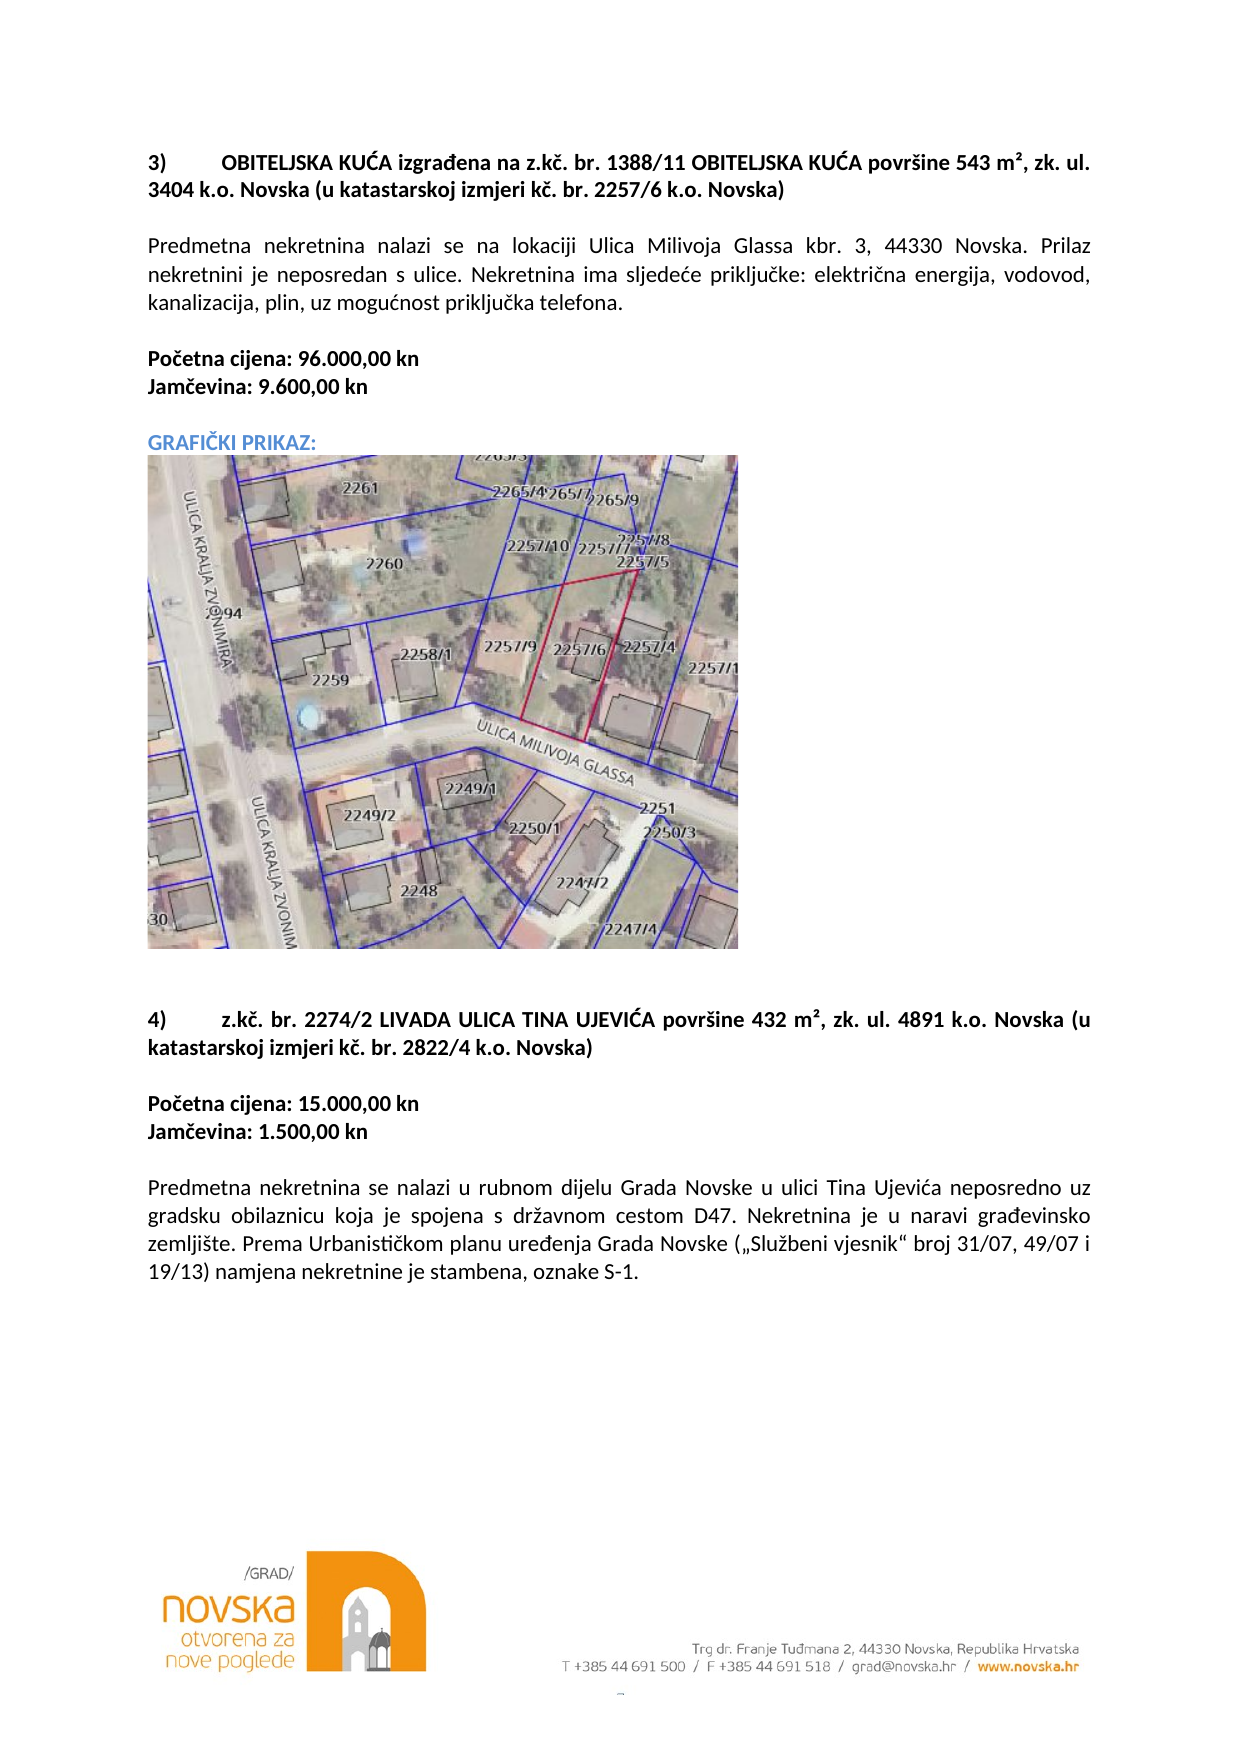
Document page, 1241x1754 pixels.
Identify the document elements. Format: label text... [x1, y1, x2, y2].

picture [147, 1499, 1093, 1695]
text Jamčevina: 9.600,00 kn [148, 372, 1093, 400]
picture [147, 455, 739, 949]
text Početna cijena: 15.000,00 kn [148, 1089, 1093, 1117]
text Jamčevina: 1.500,00 kn [148, 1117, 1093, 1145]
text 3) OBITELJSKA KUĆA izgrađena na z.kč. br. 1388/11 OBITELJSKA KUĆA površine 543 m², zk. ul. 3404 k.o. Novska (u katastarskoj izmjeri kč. br. 2257/6 k.o. Novska) [148, 148, 1093, 204]
text Predmetna nekretnina se nalazi u rubnom dijelu Grada Novske u ulici Tina Ujevića neposredno uz gradsku obilaznicu koja je spojena s državnom cestom D47. Nekretnina je u naravi građevinsko zemljište. Prema Urbanističkom planu uređenja Grada Novske („Službeni vjesnik“ broj 31/07, 49/07 i 19/13) namjena nekretnine je stambena, oznake S-1. [148, 1173, 1093, 1285]
text 4) z.kč. br. 2274/2 LIVADA ULICA TINA UJEVIĆA površine 432 m², zk. ul. 4891 k.o. Novska (u katastarskoj izmjeri kč. br. 2822/4 k.o. Novska) [148, 1005, 1093, 1061]
text Početna cijena: 96.000,00 kn [148, 344, 1093, 372]
text Predmetna nekretnina nalazi se na lokaciji Ulica Milivoja Glassa kbr. 3, 44330 Novska. Prilaz nekretnini je neposredan s ulice. Nekretnina ima sljedeće priključke: električna energija, vodovod, kanalizacija, plin, uz mogućnost priključka telefona. [148, 232, 1093, 316]
text GRAFIČKI PRIKAZ: [148, 428, 1093, 456]
